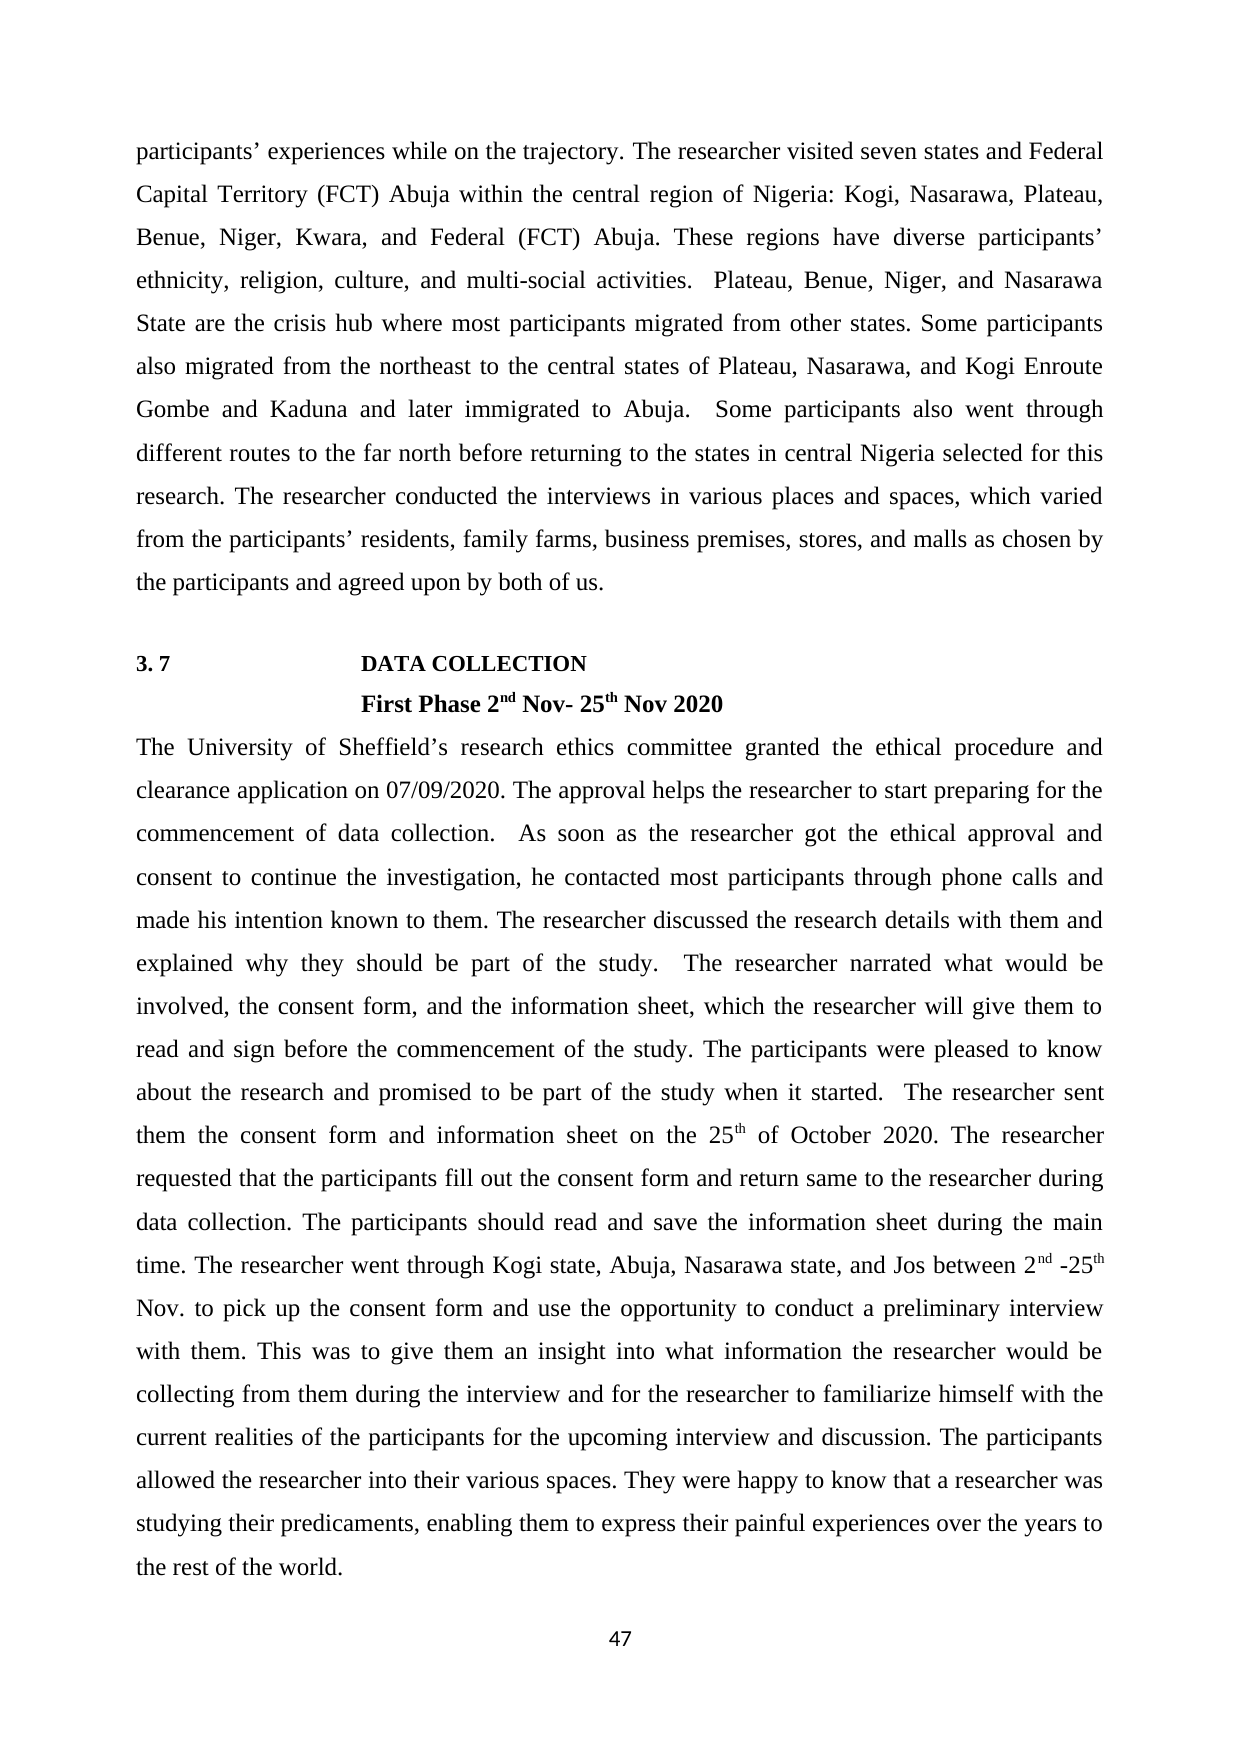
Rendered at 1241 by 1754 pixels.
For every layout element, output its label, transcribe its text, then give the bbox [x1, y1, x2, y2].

text The University of Sheffield’s research ethics committee granted the ethical procedure and clearance application on 07/09/2020. The approval helps the researcher to start preparing for the commencement of data collection. As soon as the researcher got the ethical approval and consent to continue the investigation, he contacted most participants through phone calls and made his intention known to them. The researcher discussed the research details with them and explained why they should be part of the study. The researcher narrated what would be involved, the consent form, and the information sheet, which the researcher will give them to read and sign before the commencement of the study. The participants were pleased to know about the research and promised to be part of the study when it started. The researcher sent them the consent form and information sheet on the 25th of October 2020. The researcher requested that the participants fill out the consent form and return same to the researcher during data collection. The participants should read and save the information sheet during the main time. The researcher went through Kogi state, Abuja, Nasarawa state, and Jos between 2nd -25th Nov. to pick up the consent form and use the opportunity to conduct a preliminary interview with them. This was to give them an insight into what information the researcher would be collecting from them during the interview and for the researcher to familiarize himself with the current realities of the participants for the upcoming interview and discussion. The participants allowed the researcher into their various spaces. They were happy to know that a researcher was studying their predicaments, enabling them to express their painful experiences over the years to the rest of the world. [136, 732, 1104, 1580]
text 3. 7 DATA COLLECTION [136, 650, 1104, 676]
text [136, 136, 1104, 596]
text First Phase 2nd Nov- 25th Nov 2020 [361, 689, 1104, 718]
